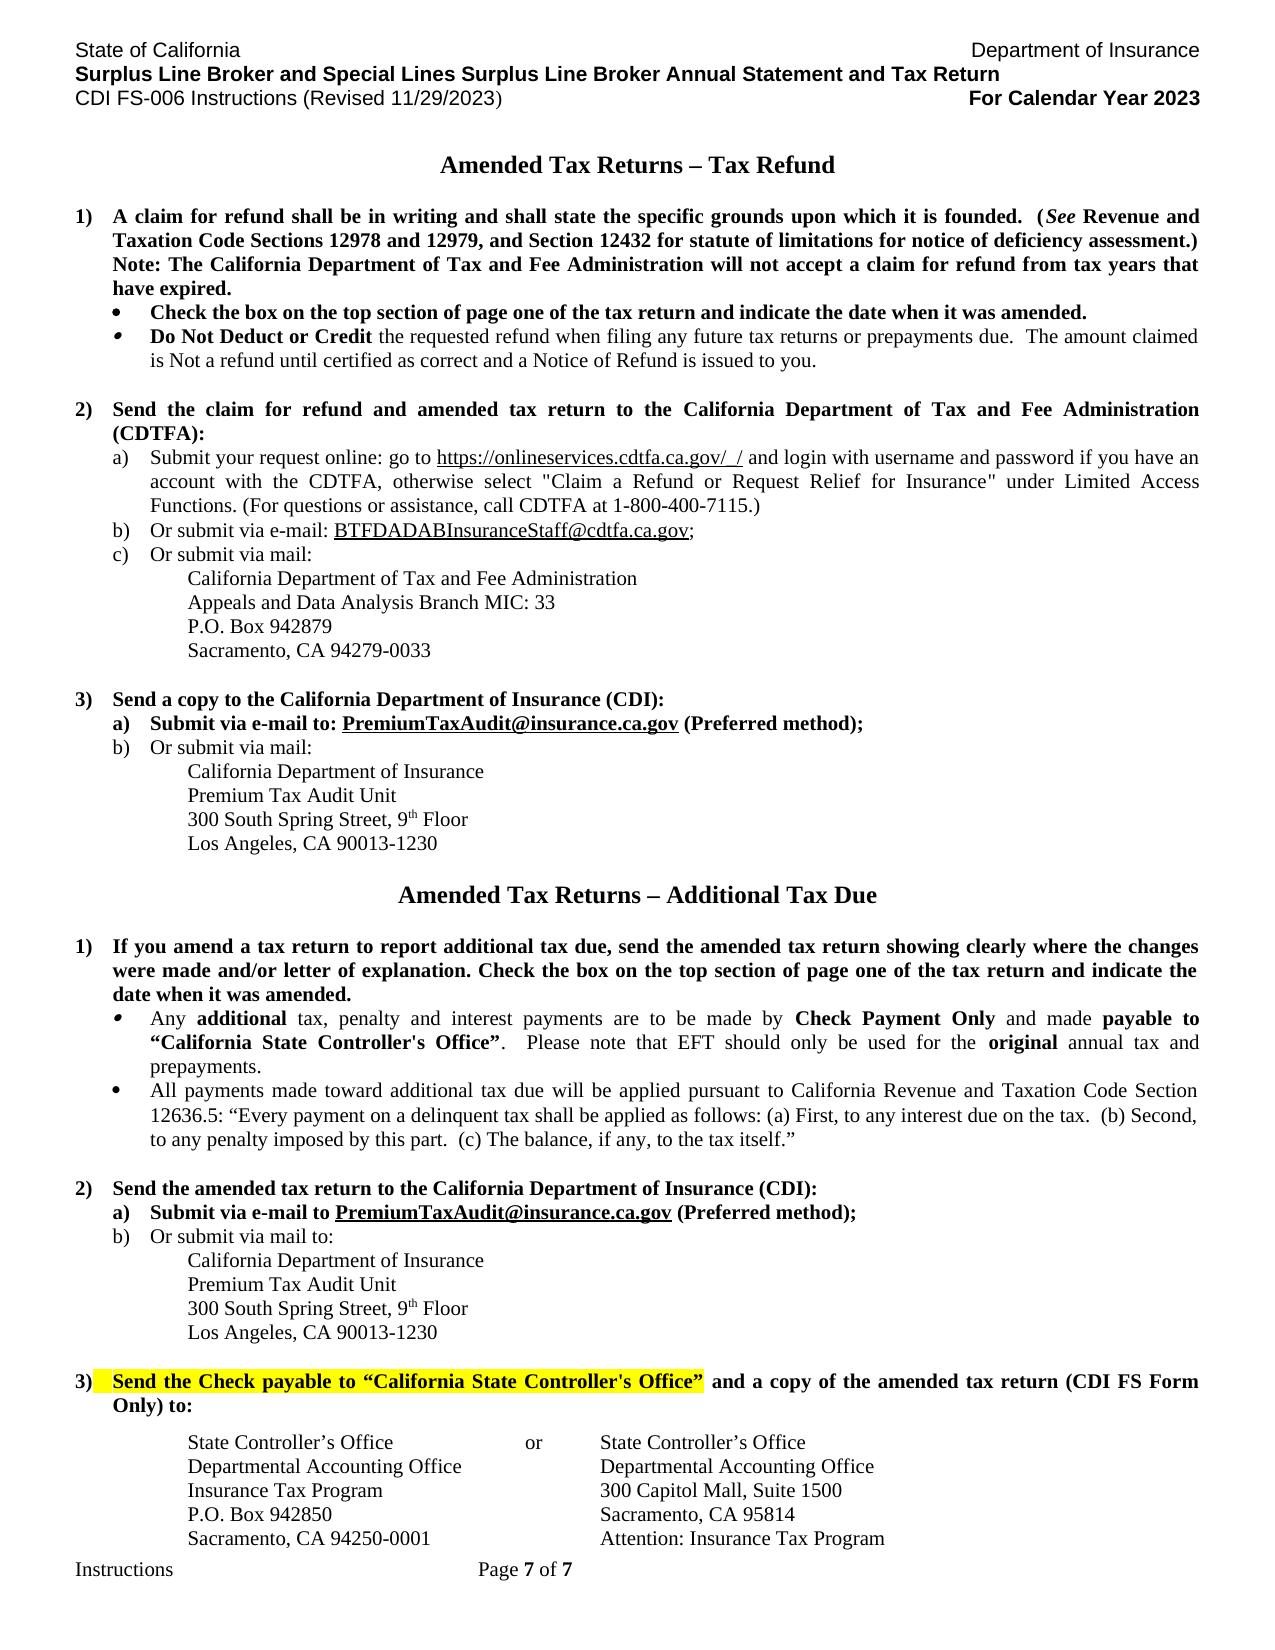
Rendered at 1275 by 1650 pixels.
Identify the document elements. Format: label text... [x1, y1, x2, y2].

list Submit via e-mail to PremiumTaxAudit@insurance.ca.gov (Preferred method); [112, 1200, 1200, 1224]
list Or submit via mail: [112, 542, 1200, 566]
text Sacramento, CA 94279-0033 [187, 638, 1200, 662]
list A claim for refund shall be in writing and shall state the specific grounds upon which it is founded. (See Revenue and Taxation Code Sections 12978 and 12979, and Section 12432 for statute of limitations for notice of deficiency assessment.) Note: The California Department of Tax and Fee Administration will not accept a claim for refund from tax years that have expired. [75, 204, 1200, 300]
text Sacramento, CA 94250-0001 Attention: Insurance Tax Program [187, 1526, 1200, 1550]
text California Department of Tax and Fee Administration [187, 566, 1200, 590]
list Or submit via mail: [112, 735, 1200, 759]
text Departmental Accounting Office Departmental Accounting Office [187, 1454, 1200, 1478]
text Premium Tax Audit Unit [187, 1272, 1200, 1296]
list If you amend a tax return to report additional tax due, send the amended tax return showing clearly where the changes were made and/or letter of explanation. Check the box on the top section of page one of the tax return and indicate the date when it was amended. [75, 934, 1200, 1006]
subtitle Amended Tax Returns – Tax Refund [75, 150, 1200, 179]
list All payments made toward additional tax due will be applied pursuant to California Revenue and Taxation Code Section 12636.5: “Every payment on a delinquent tax shall be applied as follows: (a) First, to any interest due on the tax. (b) Second, to any penalty imposed by this part. (c) The balance, if any, to the tax itself.” [112, 1078, 1200, 1151]
text 300 South Spring Street, 9th Floor [187, 1296, 1200, 1320]
list Send the claim for refund and amended tax return to the California Department of Tax and Fee Administration (CDTFA): [75, 397, 1200, 445]
list Send the amended tax return to the California Department of Insurance (CDI): [75, 1176, 1200, 1200]
list Send the Check payable to “California State Controller's Office” and a copy of the amended tax return (CDI FS Form Only) to: [75, 1369, 1200, 1417]
text Insurance Tax Program 300 Capitol Mall, Suite 1500 [187, 1478, 1200, 1502]
list Do Not Deduct or Credit the requested refund when filing any future tax returns or prepayments due. The amount claimed is Not a refund until certified as correct and a Notice of Refund is issued to you. [112, 324, 1200, 372]
text California Department of Insurance [187, 1248, 1200, 1272]
list Or submit via mail to: [112, 1224, 1200, 1248]
list Submit via e-mail to: PremiumTaxAudit@insurance.ca.gov (Preferred method); [112, 711, 1200, 735]
text Los Angeles, CA 90013-1230 [187, 831, 1200, 855]
text Los Angeles, CA 90013-1230 [187, 1320, 1200, 1344]
list Send a copy to the California Department of Insurance (CDI): [75, 687, 1200, 711]
list Any additional tax, penalty and interest payments are to be made by Check Payment Only and made payable to “California State Controller's Office”. Please note that EFT should only be used for the original annual tax and prepayments. [112, 1006, 1200, 1078]
text Appeals and Data Analysis Branch MIC: 33 [187, 590, 1200, 614]
list Submit your request online: go to https://onlineservices.cdtfa.ca.gov/_/ and login with username and password if you have an account with the CDTFA, otherwise select "Claim a Refund or Request Relief for Insurance" under Limited Access Functions. (For questions or assistance, call CDTFA at 1-800-400-7115.) [112, 445, 1200, 517]
subtitle Amended Tax Returns – Additional Tax Due [75, 880, 1200, 909]
text P.O. Box 942879 [187, 614, 1200, 638]
text 300 South Spring Street, 9th Floor [187, 807, 1200, 831]
list Or submit via e-mail: BTFDADABInsuranceStaff@cdtfa.ca.gov; [112, 517, 1200, 542]
text Premium Tax Audit Unit [187, 783, 1200, 807]
list Check the box on the top section of page one of the tax return and indicate the date when it was amended. [112, 300, 1200, 324]
text California Department of Insurance [187, 759, 1200, 783]
text State Controller’s Office or State Controller’s Office [187, 1430, 1200, 1454]
text P.O. Box 942850 Sacramento, CA 95814 [187, 1502, 1200, 1526]
